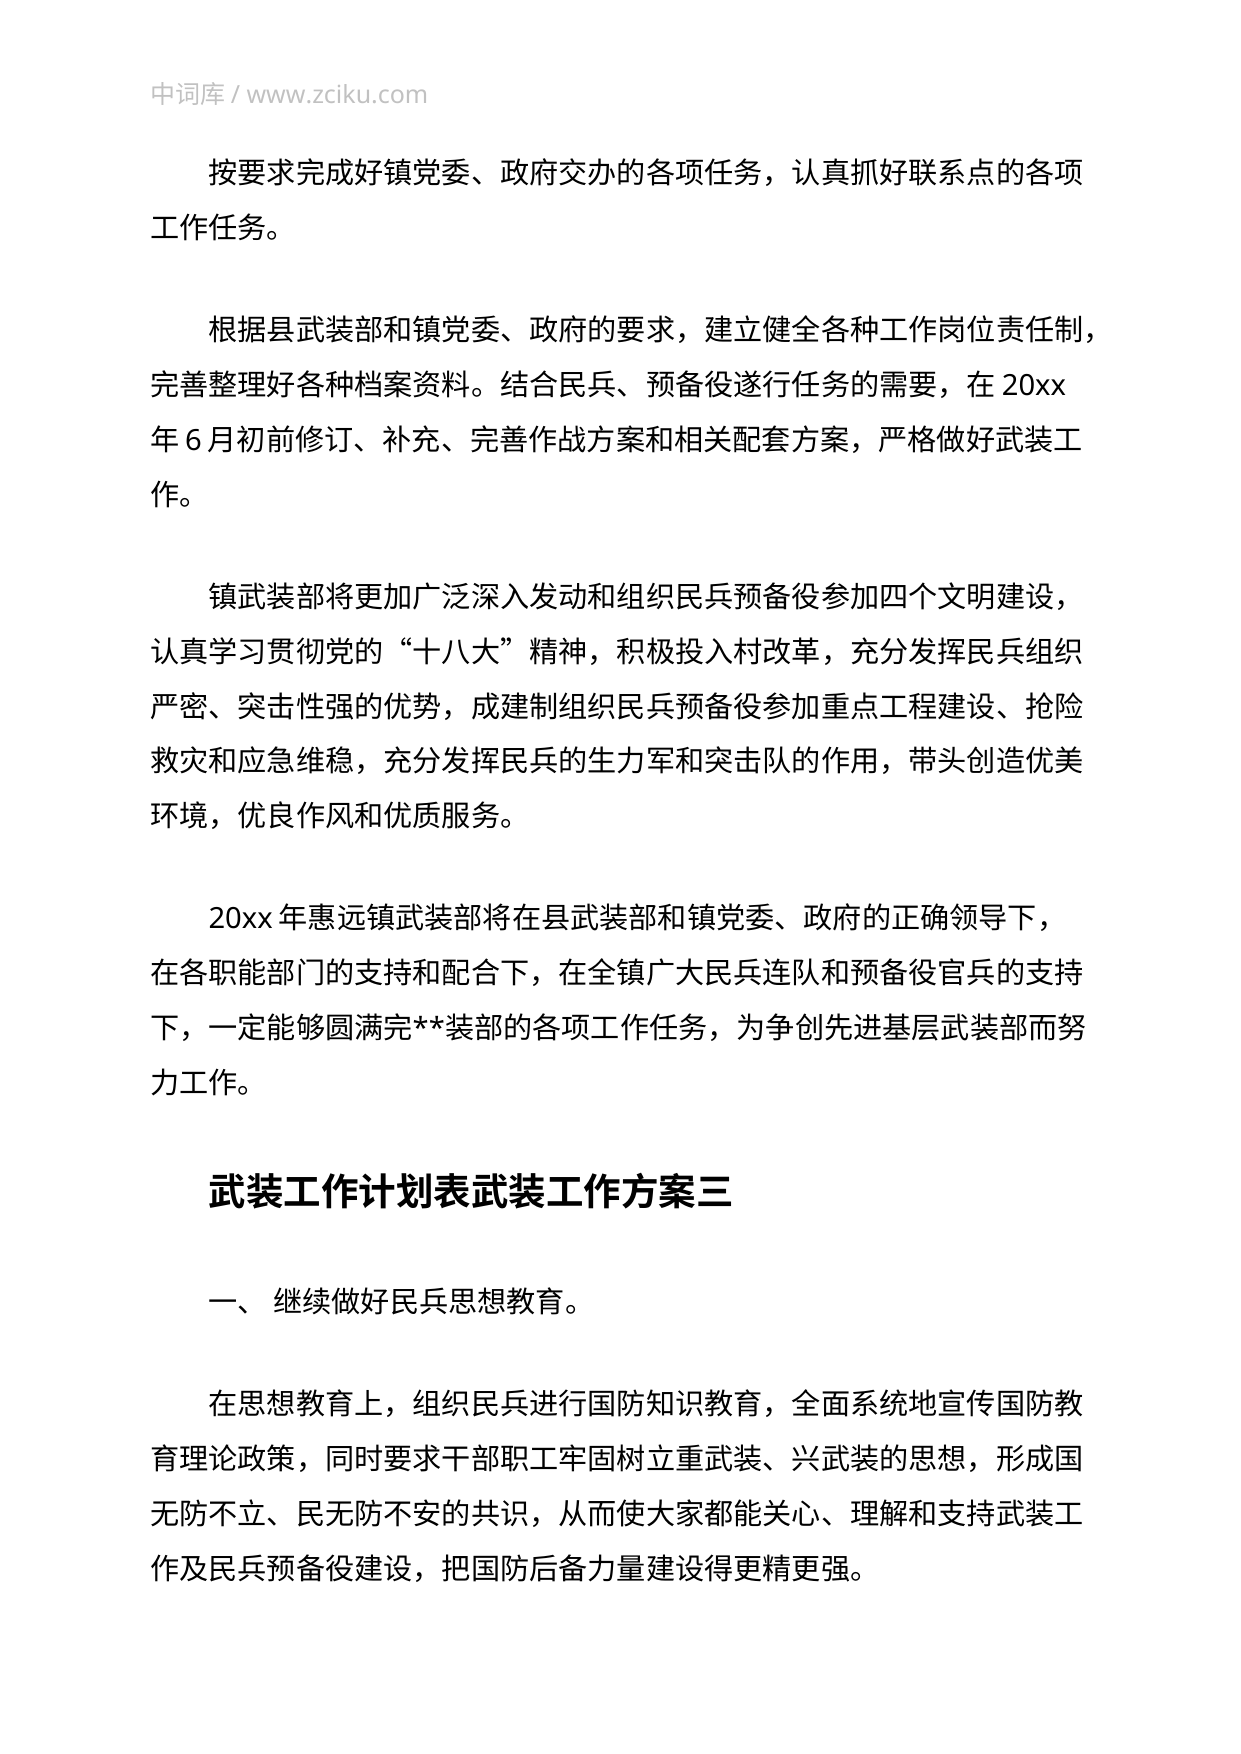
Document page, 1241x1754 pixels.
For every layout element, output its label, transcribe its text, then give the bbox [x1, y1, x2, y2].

text 镇武装部将更加广泛深入发动和组织民兵预备役参加四个文明建设，认真学习贯彻党的“十八大”精神，积极投入村改革，充分发挥民兵组织严密、突击性强的优势，成建制组织民兵预备役参加重点工程建设、抢险救灾和应急维稳，充分发挥民兵的生力军和突击队的作用，带头创造优美环境，优良作风和优质服务。 [150, 573, 1090, 835]
text 武装工作计划表武装工作方案三 [150, 1161, 1090, 1216]
text 一、 继续做好民兵思想教育。 [150, 1279, 1090, 1321]
text 在思想教育上，组织民兵进行国防知识教育，全面系统地宣传国防教育理论政策，同时要求干部职工牢固树立重武装、兴武装的思想，形成国无防不立、民无防不安的共识，从而使大家都能关心、理解和支持武装工作及民兵预备役建设，把国防后备力量建设得更精更强。 [150, 1381, 1090, 1587]
text 按要求完成好镇党委、政府交办的各项任务，认真抓好联系点的各项工作任务。 [150, 150, 1090, 247]
text 20xx年惠远镇武装部将在县武装部和镇党委、政府的正确领导下，在各职能部门的支持和配合下，在全镇广大民兵连队和预备役官兵的支持下，一定能够圆满完**装部的各项工作任务，为争创先进基层武装部而努力工作。 [150, 895, 1090, 1102]
text 根据县武装部和镇党委、政府的要求，建立健全各种工作岗位责任制，完善整理好各种档案资料。结合民兵、预备役遂行任务的需要，在20xx年6月初前修订、补充、完善作战方案和相关配套方案，严格做好武装工作。 [150, 307, 1090, 514]
